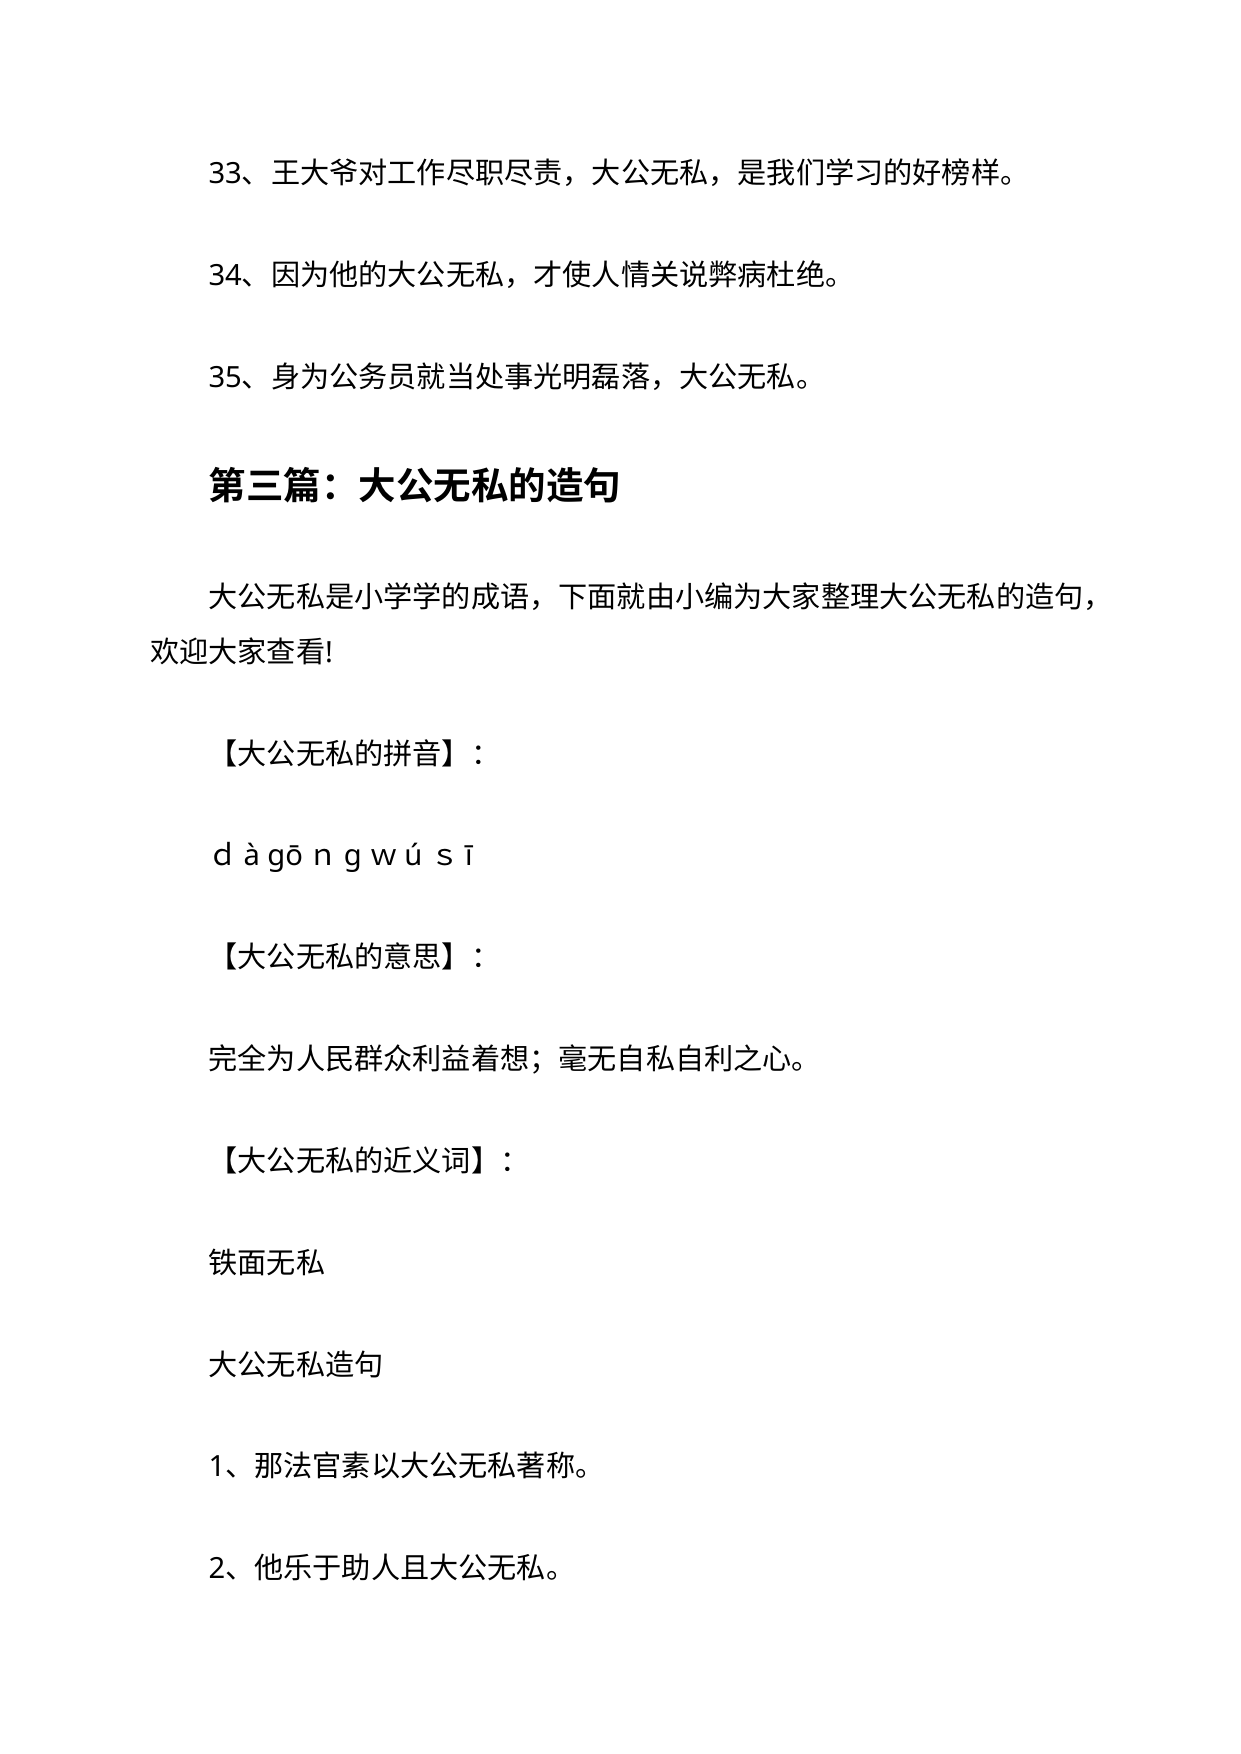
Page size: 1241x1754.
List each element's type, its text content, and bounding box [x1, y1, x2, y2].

text ｄà ɡōｎɡ ｗú ｓī [150, 832, 1090, 874]
text 35、身为公务员就当处事光明磊落，大公无私。 [150, 354, 1090, 396]
text 34、因为他的大公无私，才使人情关说弊病杜绝。 [150, 252, 1090, 294]
text 33、王大爷对工作尽职尽责，大公无私，是我们学习的好榜样。 [150, 150, 1090, 192]
text 1、那法官素以大公无私著称。 [150, 1443, 1090, 1485]
text 2、他乐于助人且大公无私。 [150, 1545, 1090, 1587]
text 【大公无私的意思】： [150, 934, 1090, 976]
text 大公无私造句 [150, 1341, 1090, 1383]
text 第三篇：大公无私的造句 [150, 456, 1090, 510]
text 【大公无私的拼音】： [150, 730, 1090, 772]
text 【大公无私的近义词】： [150, 1137, 1090, 1180]
text 铁面无私 [150, 1239, 1090, 1282]
text 大公无私是小学学的成语，下面就由小编为大家整理大公无私的造句，欢迎大家查看! [150, 573, 1090, 671]
text 完全为人民群众利益着想；毫无自私自利之心。 [150, 1036, 1090, 1078]
